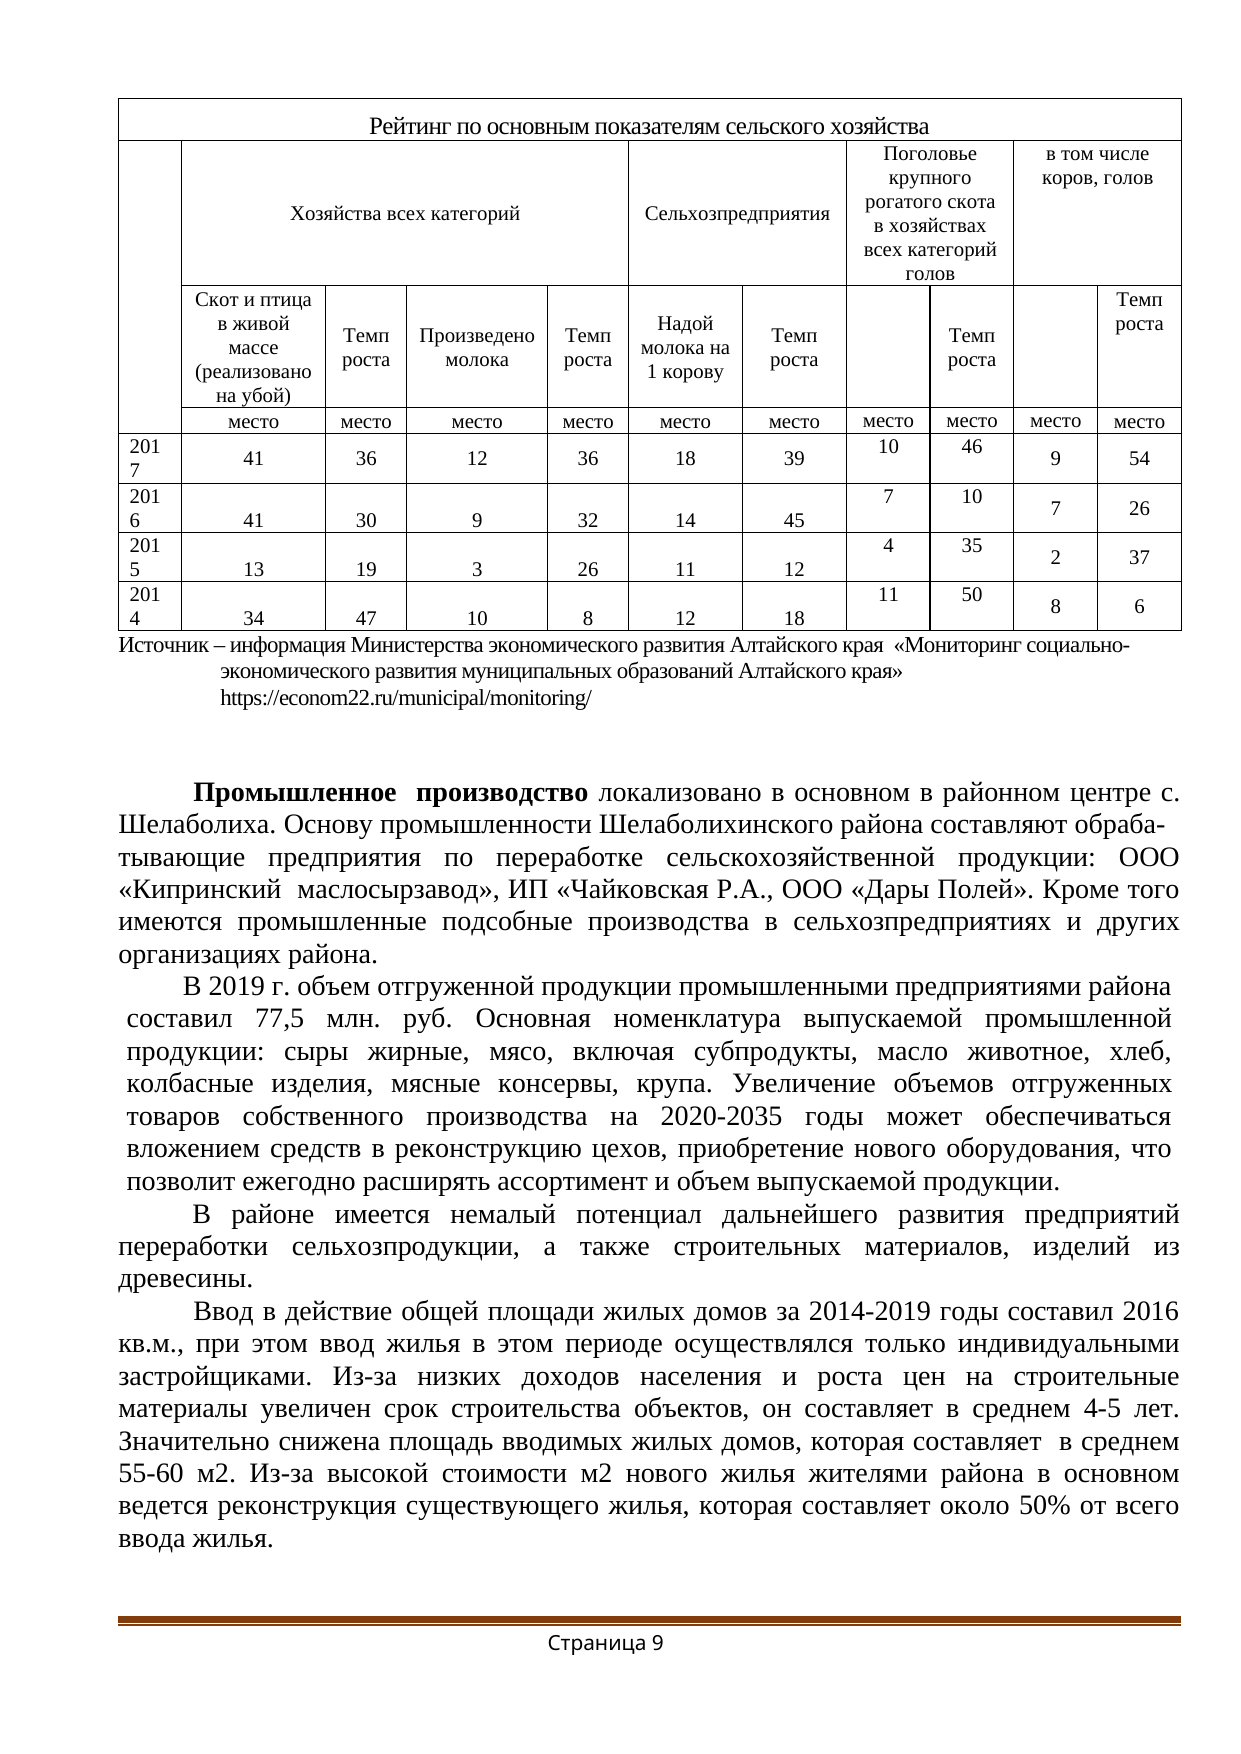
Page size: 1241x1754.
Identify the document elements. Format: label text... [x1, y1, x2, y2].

table_cell [119, 141, 181, 433]
table_cell 2015 [119, 533, 181, 581]
table_cell место [1014, 408, 1097, 433]
table_cell место [326, 408, 406, 433]
text https://econom22.ru/municipal/monitoring/ [118, 684, 1181, 710]
table_cell Надой молока на 1 корову [629, 286, 742, 407]
table_cell в том числе коров, голов [1014, 141, 1181, 285]
table_cell место [1098, 408, 1181, 433]
table_cell 32 [548, 484, 628, 532]
table_cell Темп роста [1098, 286, 1181, 407]
table_cell [1014, 286, 1097, 407]
text Промышленное производство локализовано в основном в районном центре с. Шелаболиха. Основу промышленности Шелаболихинского района составляют обраба- [118, 775, 1181, 840]
table_cell 12 [743, 533, 846, 581]
table_cell место [931, 408, 1013, 433]
table_cell 39 [743, 434, 846, 482]
table_cell 14 [629, 484, 742, 532]
table_cell 34 [182, 582, 325, 630]
table_cell 18 [743, 582, 846, 630]
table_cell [182, 286, 325, 407]
table_cell 2016 [119, 484, 181, 532]
table_cell 26 [548, 533, 628, 581]
table_cell 19 [326, 533, 406, 581]
table_cell место [548, 408, 628, 433]
table_cell 37 [1098, 533, 1181, 581]
table_cell 10 [847, 434, 929, 482]
table_cell Темп роста [326, 286, 406, 407]
table_cell место [182, 408, 325, 433]
table_cell 54 [1098, 434, 1181, 482]
text В 2019 г. объем отгруженной продукции промышленными предприятиями района составил 77,5 млн. руб. Основная номенклатура выпускаемой промышленной продукции: сыры жирные, мясо, включая субпродукты, масло животное, хлеб, колбасные изделия, мясные консервы, крупа. Увеличение объемов отгруженных товаров собственного производства на 2020-2035 годы может обеспечиваться вложением средств в реконструкцию цехов, приобретение нового оборудования, что позволит ежегодно расширять ассортимент и объем выпускаемой продукции. [126, 969, 1173, 1197]
table_cell 7 [1014, 484, 1097, 532]
table_cell место [407, 408, 547, 433]
table_cell [847, 286, 929, 407]
text Источник – информация Министерства экономического развития Алтайского края «Мониторинг социально- [118, 631, 1181, 657]
table_cell Темп роста [931, 286, 1013, 407]
table_cell Хозяйства всех категорий [182, 141, 628, 285]
table_cell место [743, 408, 846, 433]
table_cell Произведено молока [407, 286, 547, 407]
table_cell 7 [847, 484, 929, 532]
table_cell 2014 [119, 582, 181, 630]
table_cell Сельхозпредприятия [629, 141, 846, 285]
table_cell Темп роста [548, 286, 628, 407]
table_cell 36 [326, 434, 406, 482]
table_cell Поголовье крупного рогатого скота в хозяйствах всех категорий голов [847, 141, 1013, 285]
table_cell 26 [1098, 484, 1181, 532]
table_cell 41 [182, 484, 325, 532]
table_cell место [629, 408, 742, 433]
table_cell 13 [182, 533, 325, 581]
table_cell 45 [743, 484, 846, 532]
table_cell 11 [629, 533, 742, 581]
table_cell 30 [326, 484, 406, 532]
text В районе имеется немалый потенциал дальнейшего развития предприятий переработки сельхозпродукции, а также строительных материалов, изделий из древесины. [118, 1197, 1181, 1294]
table_cell 35 [931, 533, 1013, 581]
table_cell 50 [931, 582, 1013, 630]
table_cell 36 [548, 434, 628, 482]
table_cell 10 [407, 582, 547, 630]
table_header Рейтинг по основным показателям сельского хозяйства [119, 99, 1181, 140]
table_cell 46 [931, 434, 1013, 482]
table_cell 2 [1014, 533, 1097, 581]
table_cell 11 [847, 582, 929, 630]
text Ввод в действие общей площади жилых домов за 2014-2019 годы составил 2016 кв.м., при этом ввод жилья в этом периоде осуществлялся только индивидуальными застройщиками. Из-за низких доходов населения и роста цен на строительные материалы увеличен срок строительства объектов, он составляет в среднем 4-5 лет. Значительно снижена площадь вводимых жилых домов, которая составляет в среднем 55-. Из-за высокой стоимости м2 нового жилья жителями района в основном ведется реконструкция существующего жилья, которая составляет около 50% от всего ввода жилья. [118, 1294, 1181, 1553]
table_cell 12 [629, 582, 742, 630]
table_cell 8 [1014, 582, 1097, 630]
table_cell 18 [629, 434, 742, 482]
table_cell 3 [407, 533, 547, 581]
table_cell 47 [326, 582, 406, 630]
table_cell Темп роста [743, 286, 846, 407]
text тывающие предприятия по переработке сельскохозяйственной продукции: ООО «Кипринский маслосырзавод», ИП «Чайковская Р.А., ООО «Дары Полей». Кроме того имеются промышленные подсобные производства в сельхозпредприятиях и других организациях района. [118, 840, 1181, 969]
table_cell 12 [407, 434, 547, 482]
table_cell 41 [182, 434, 325, 482]
table_cell 6 [1098, 582, 1181, 630]
table_cell место [847, 408, 929, 433]
table_cell 10 [931, 484, 1013, 532]
table_cell 4 [847, 533, 929, 581]
table_cell 2017 [119, 434, 181, 482]
table_cell 9 [407, 484, 547, 532]
text экономического развития муниципальных образований Алтайского края» [118, 657, 1181, 684]
table_cell 8 [548, 582, 628, 630]
table_cell 9 [1014, 434, 1097, 482]
